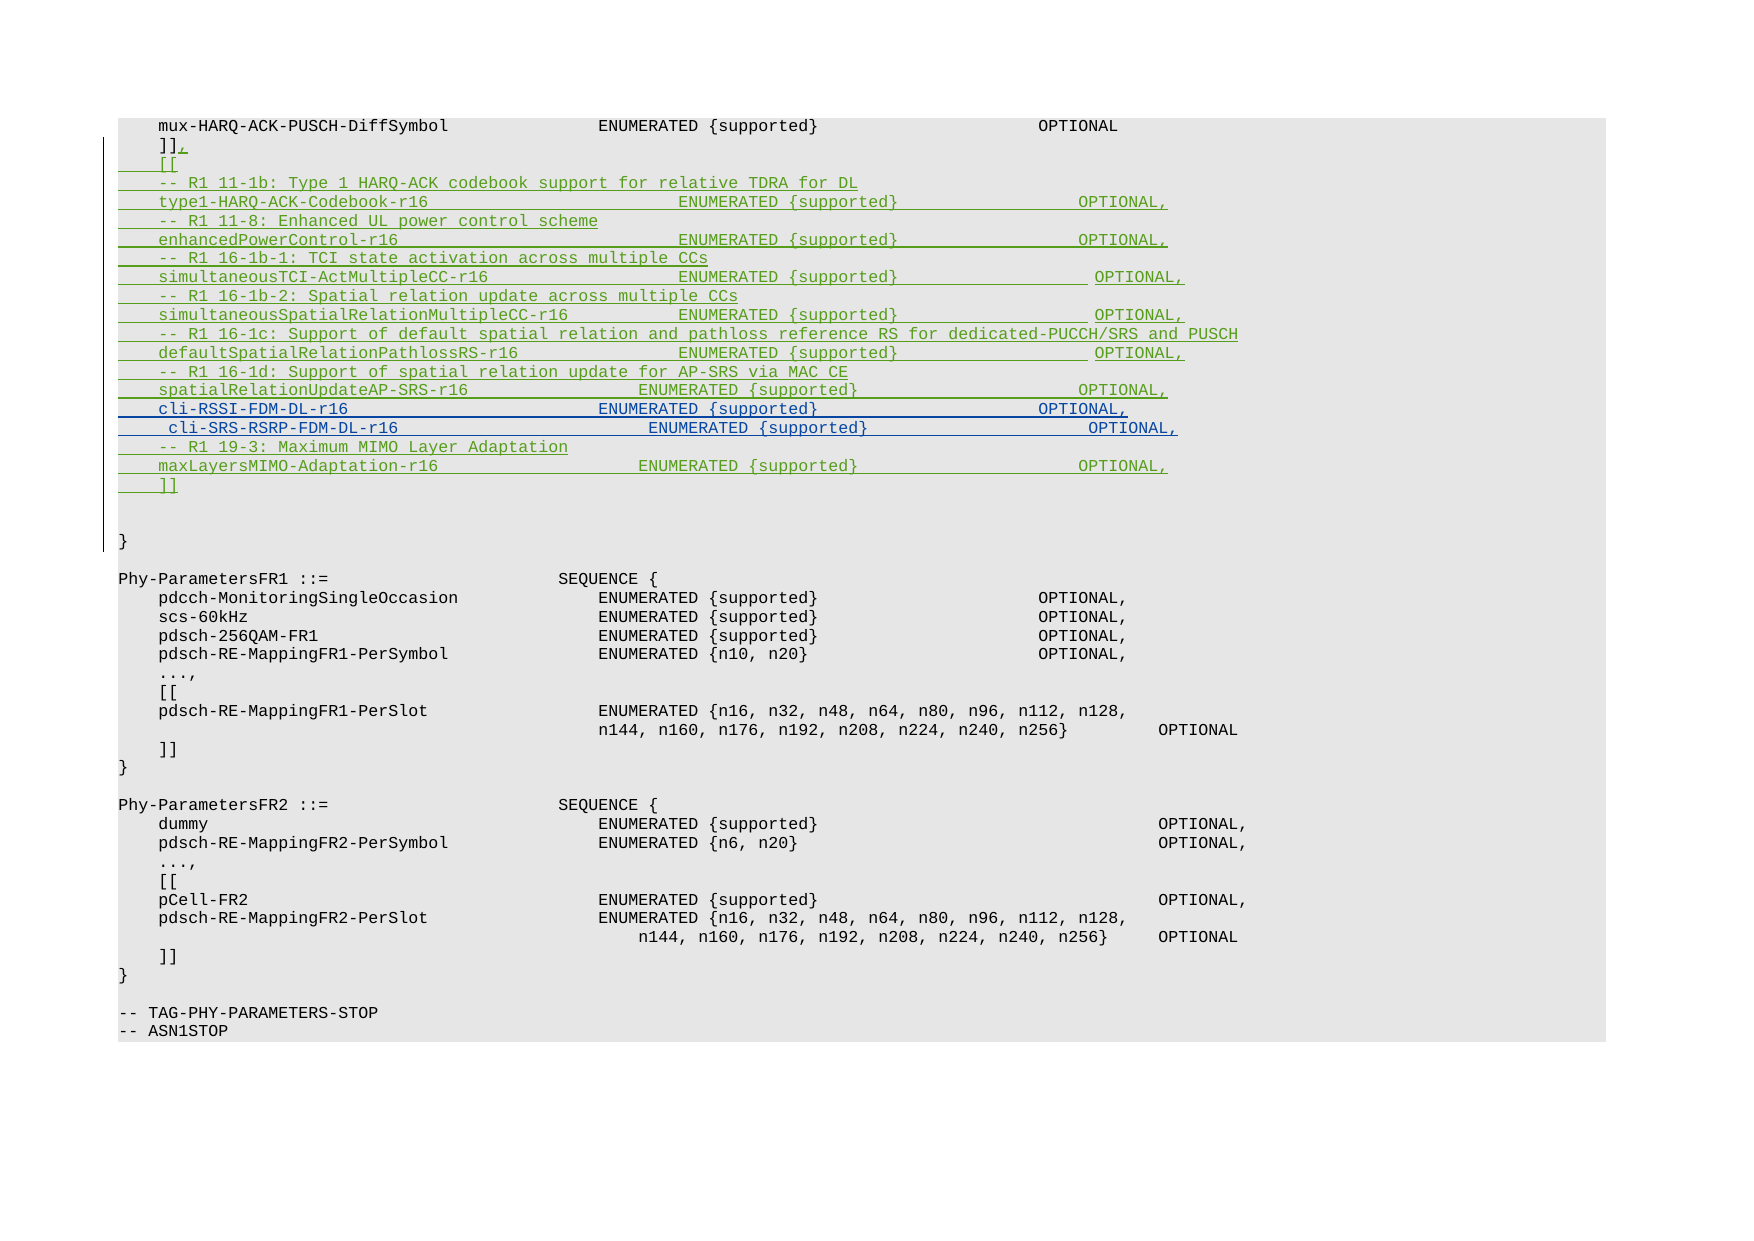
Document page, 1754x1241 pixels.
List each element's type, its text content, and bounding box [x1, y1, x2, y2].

text pCell-FR2 ENUMERATED {supported} OPTIONAL, [118, 891, 1606, 910]
text -- TAG-PHY-PARAMETERS-STOP [118, 1004, 1606, 1023]
text } [118, 759, 1606, 778]
text scs-60kHz ENUMERATED {supported} OPTIONAL, [118, 608, 1606, 627]
text } [118, 533, 1606, 552]
text [[ [118, 872, 1606, 891]
text ]] [118, 137, 1606, 156]
text n144, n160, n176, n192, n208, n224, n240, n256} OPTIONAL [118, 929, 1606, 948]
text pdsch-RE-MappingFR2-PerSymbol ENUMERATED {n6, n20} OPTIONAL, [118, 834, 1606, 853]
text Phy-ParametersFR2 ::= SEQUENCE { [118, 797, 1606, 816]
text mux-HARQ-ACK-PUSCH-DiffSymbol ENUMERATED {supported} OPTIONAL [118, 118, 1606, 137]
text pdsch-RE-MappingFR1-PerSlot ENUMERATED {n16, n32, n48, n64, n80, n96, n112, n128, [118, 702, 1606, 721]
text pdsch-256QAM-FR1 ENUMERATED {supported} OPTIONAL, [118, 627, 1606, 646]
text ]] [118, 740, 1606, 759]
text ]] [118, 948, 1606, 966]
text n144, n160, n176, n192, n208, n224, n240, n256} OPTIONAL [118, 721, 1606, 740]
text dummy ENUMERATED {supported} OPTIONAL, [118, 816, 1606, 834]
text pdsch-RE-MappingFR2-PerSlot ENUMERATED {n16, n32, n48, n64, n80, n96, n112, n128, [118, 910, 1606, 929]
text pdcch-MonitoringSingleOccasion ENUMERATED {supported} OPTIONAL, [118, 589, 1606, 608]
text -- ASN1STOP [118, 1023, 1606, 1042]
text [[ [118, 684, 1606, 702]
text } [118, 966, 1606, 985]
text pdsch-RE-MappingFR1-PerSymbol ENUMERATED {n10, n20} OPTIONAL, [118, 646, 1606, 665]
text ..., [118, 853, 1606, 872]
text ..., [118, 665, 1606, 684]
text Phy-ParametersFR1 ::= SEQUENCE { [118, 571, 1606, 589]
